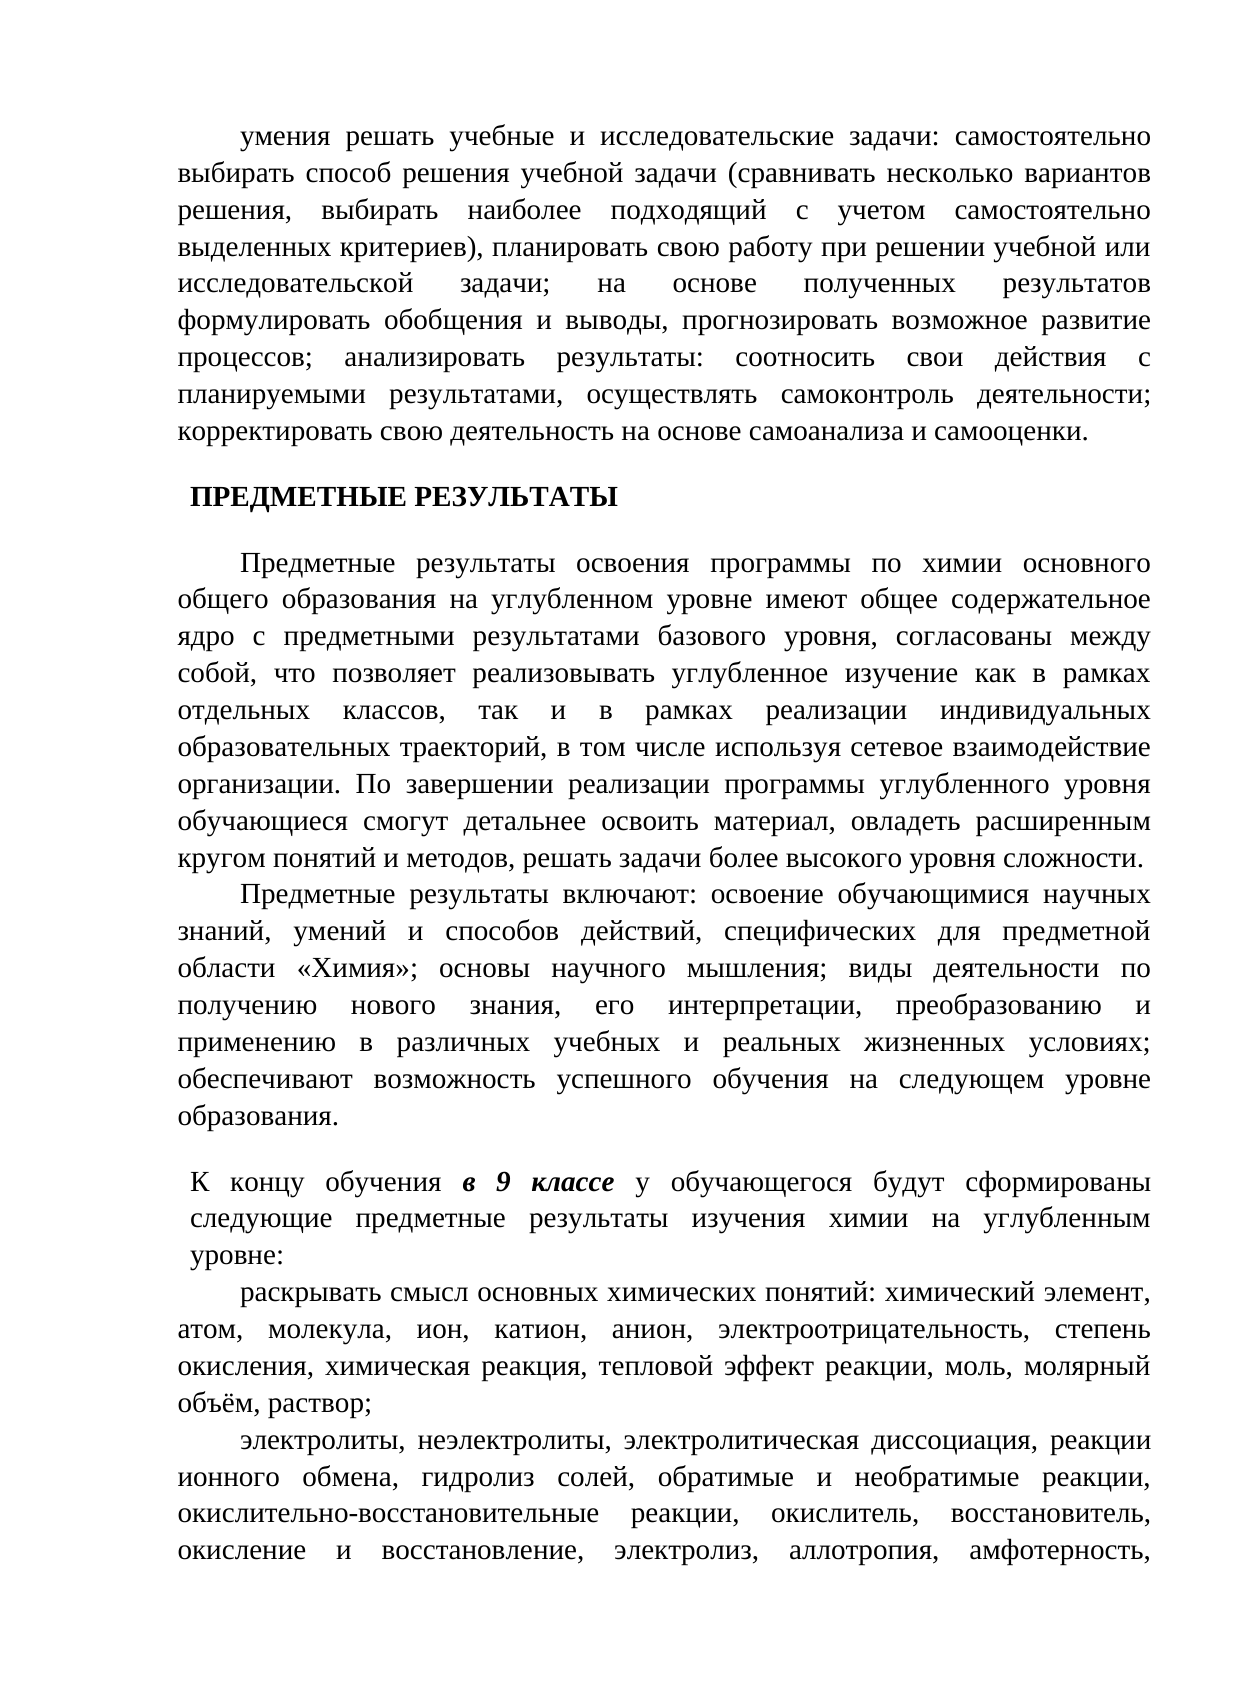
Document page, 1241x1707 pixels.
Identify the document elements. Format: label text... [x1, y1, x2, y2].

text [177, 1422, 1152, 1566]
text К концу обучения в 9 классе у обучающегося будут сформированы следующие предметные результаты изучения химии на углубленным уровне: [190, 1164, 1152, 1271]
text Предметные результаты включают: освоение обучающимися научных знаний, умений и способов действий, специфических для предметной области «Химия»; основы научного мышления; виды деятельности по получению нового знания, его интерпретации, преобразованию и применению в различных учебных и реальных жизненных условиях; обеспечивают возможность успешного обучения на следующем уровне образования. [177, 877, 1152, 1131]
text ПРЕДМЕТНЫЕ РЕЗУЛЬТАТЫ [190, 479, 1152, 512]
text умения решать учебные и исследовательские задачи: самостоятельно выбирать способ решения учебной задачи (сравнивать несколько вариантов решения, выбирать наиболее подходящий с учетом самостоятельно выделенных критериев), планировать свою работу при решении учебной или исследовательской задачи; на основе полученных результатов формулировать обобщения и выводы, прогнозировать возможное развитие процессов; анализировать результаты: соотносить свои действия с планируемыми результатами, осуществлять самоконтроль деятельности; корректировать свою деятельность на основе самоанализа и самооценки. [177, 118, 1152, 447]
text Предметные результаты освоения программы по химии основного общего образования на углубленном уровне имеют общее содержательное ядро с предметными результатами базового уровня, согласованы между собой, что позволяет реализовывать углубленное изучение как в рамках отдельных классов, так и в рамках реализации индивидуальных образовательных траекторий, в том числе используя сетевое взаимодействие организации. По завершении реализации программы углубленного уровня обучающиеся смогут детальнее освоить материал, овладеть расширенным кругом понятий и методов, решать задачи более высокого уровня сложности. [177, 545, 1152, 873]
text раскрывать смысл основных химических понятий: химический элемент, атом, молекула, ион, катион, анион, электроотрицательность, степень окисления, химическая реакция, тепловой эффект реакции, моль, молярный объём, раствор; [177, 1274, 1152, 1418]
